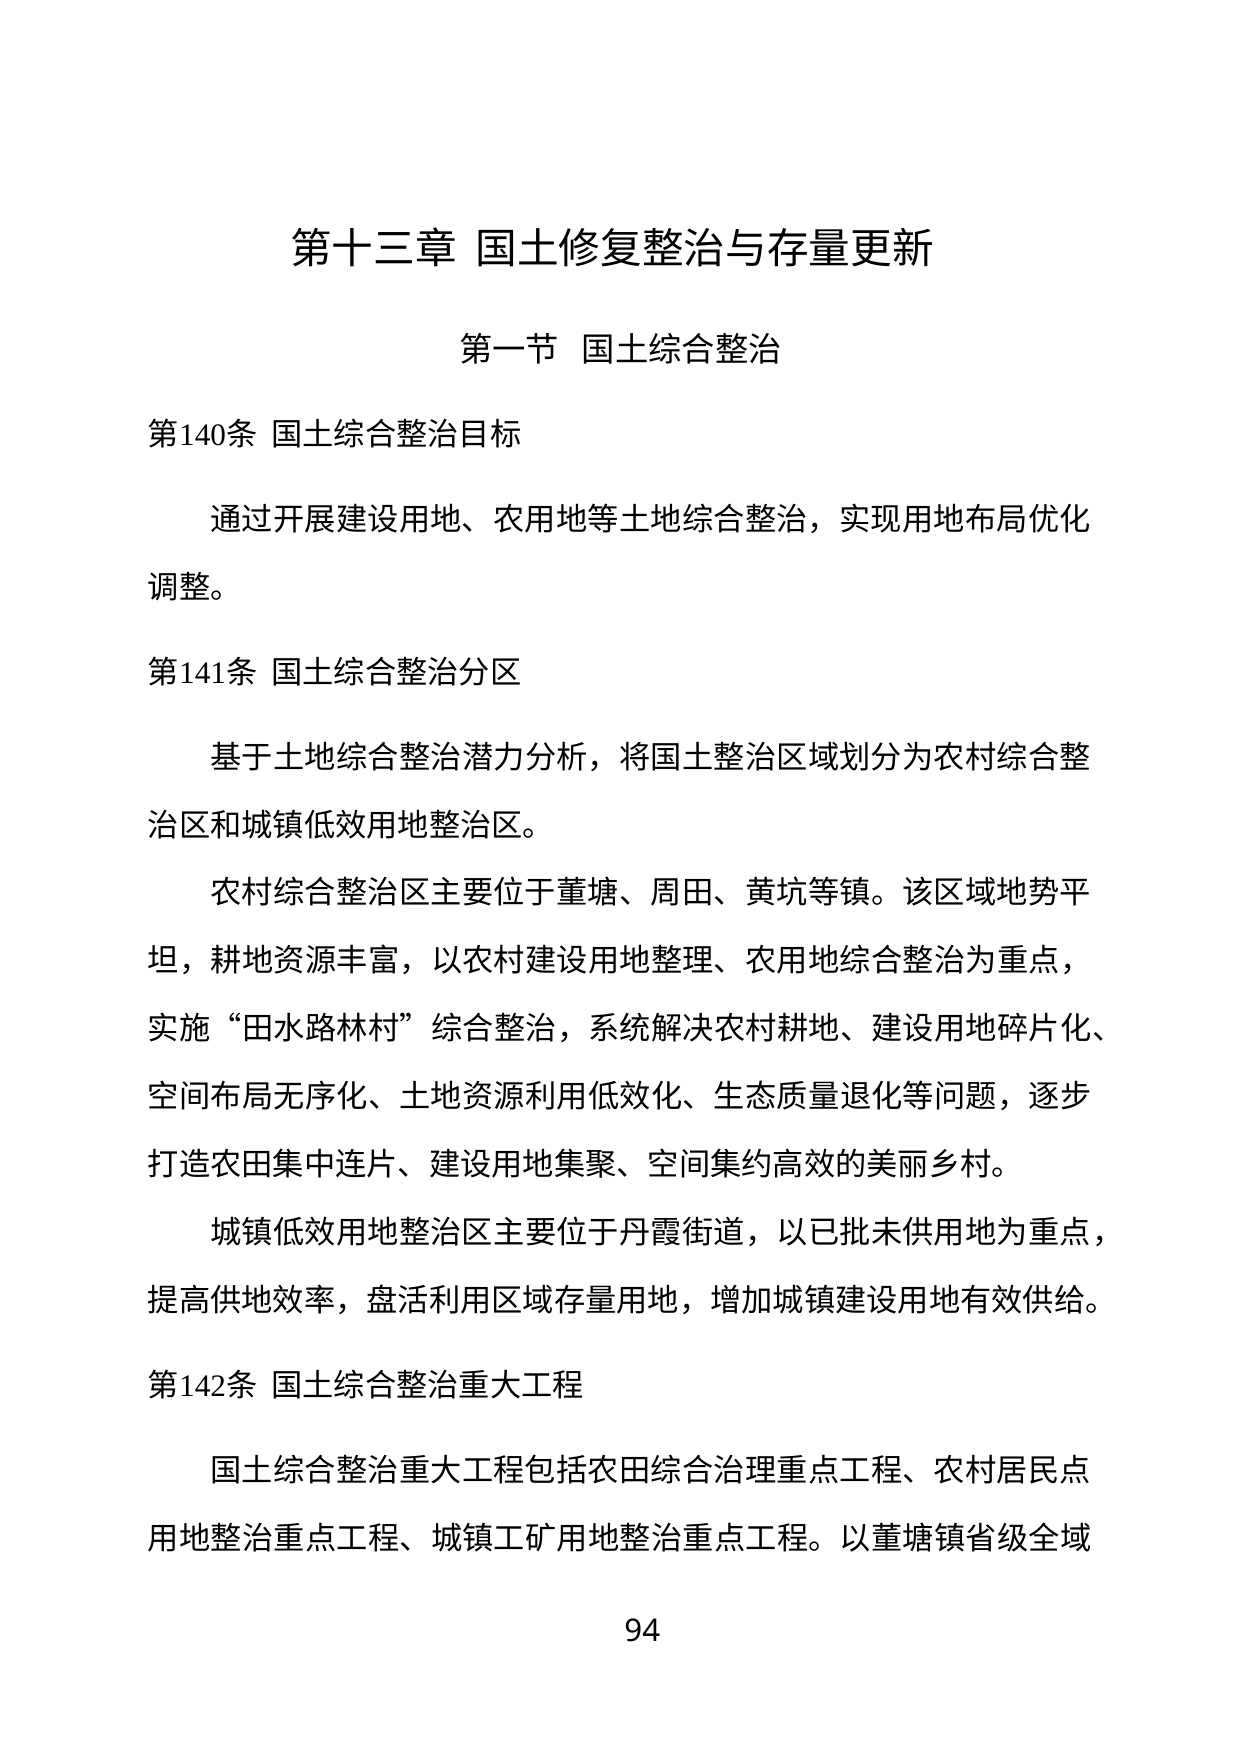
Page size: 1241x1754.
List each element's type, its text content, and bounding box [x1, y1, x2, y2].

subtitle 国土综合整治分区 [148, 636, 1092, 703]
subtitle 国土修复整治与存量更新 [148, 211, 1092, 279]
subtitle 国土综合整治重大工程 [148, 1349, 1092, 1417]
text 通过开展建设用地、农用地等土地综合整治，实现用地布局优化调整。 [148, 483, 1092, 619]
subtitle 国土综合整治 [148, 313, 1092, 381]
subtitle 国土综合整治目标 [148, 398, 1092, 466]
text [148, 1434, 1092, 1569]
text 基于土地综合整治潜力分析，将国土整治区域划分为农村综合整治区和城镇低效用地整治区。 [148, 721, 1092, 856]
text 城镇低效用地整治区主要位于丹霞街道，以已批未供用地为重点，提高供地效率，盘活利用区域存量用地，增加城镇建设用地有效供给。 [148, 1196, 1092, 1332]
text 农村综合整治区主要位于董塘、周田、黄坑等镇。该区域地势平坦，耕地资源丰富，以农村建设用地整理、农用地综合整治为重点，实施“田水路林村”综合整治，系统解决农村耕地、建设用地碎片化、空间布局无序化、土地资源利用低效化、生态质量退化等问题，逐步打造农田集中连片、建设用地集聚、空间集约高效的美丽乡村。 [148, 856, 1092, 1196]
